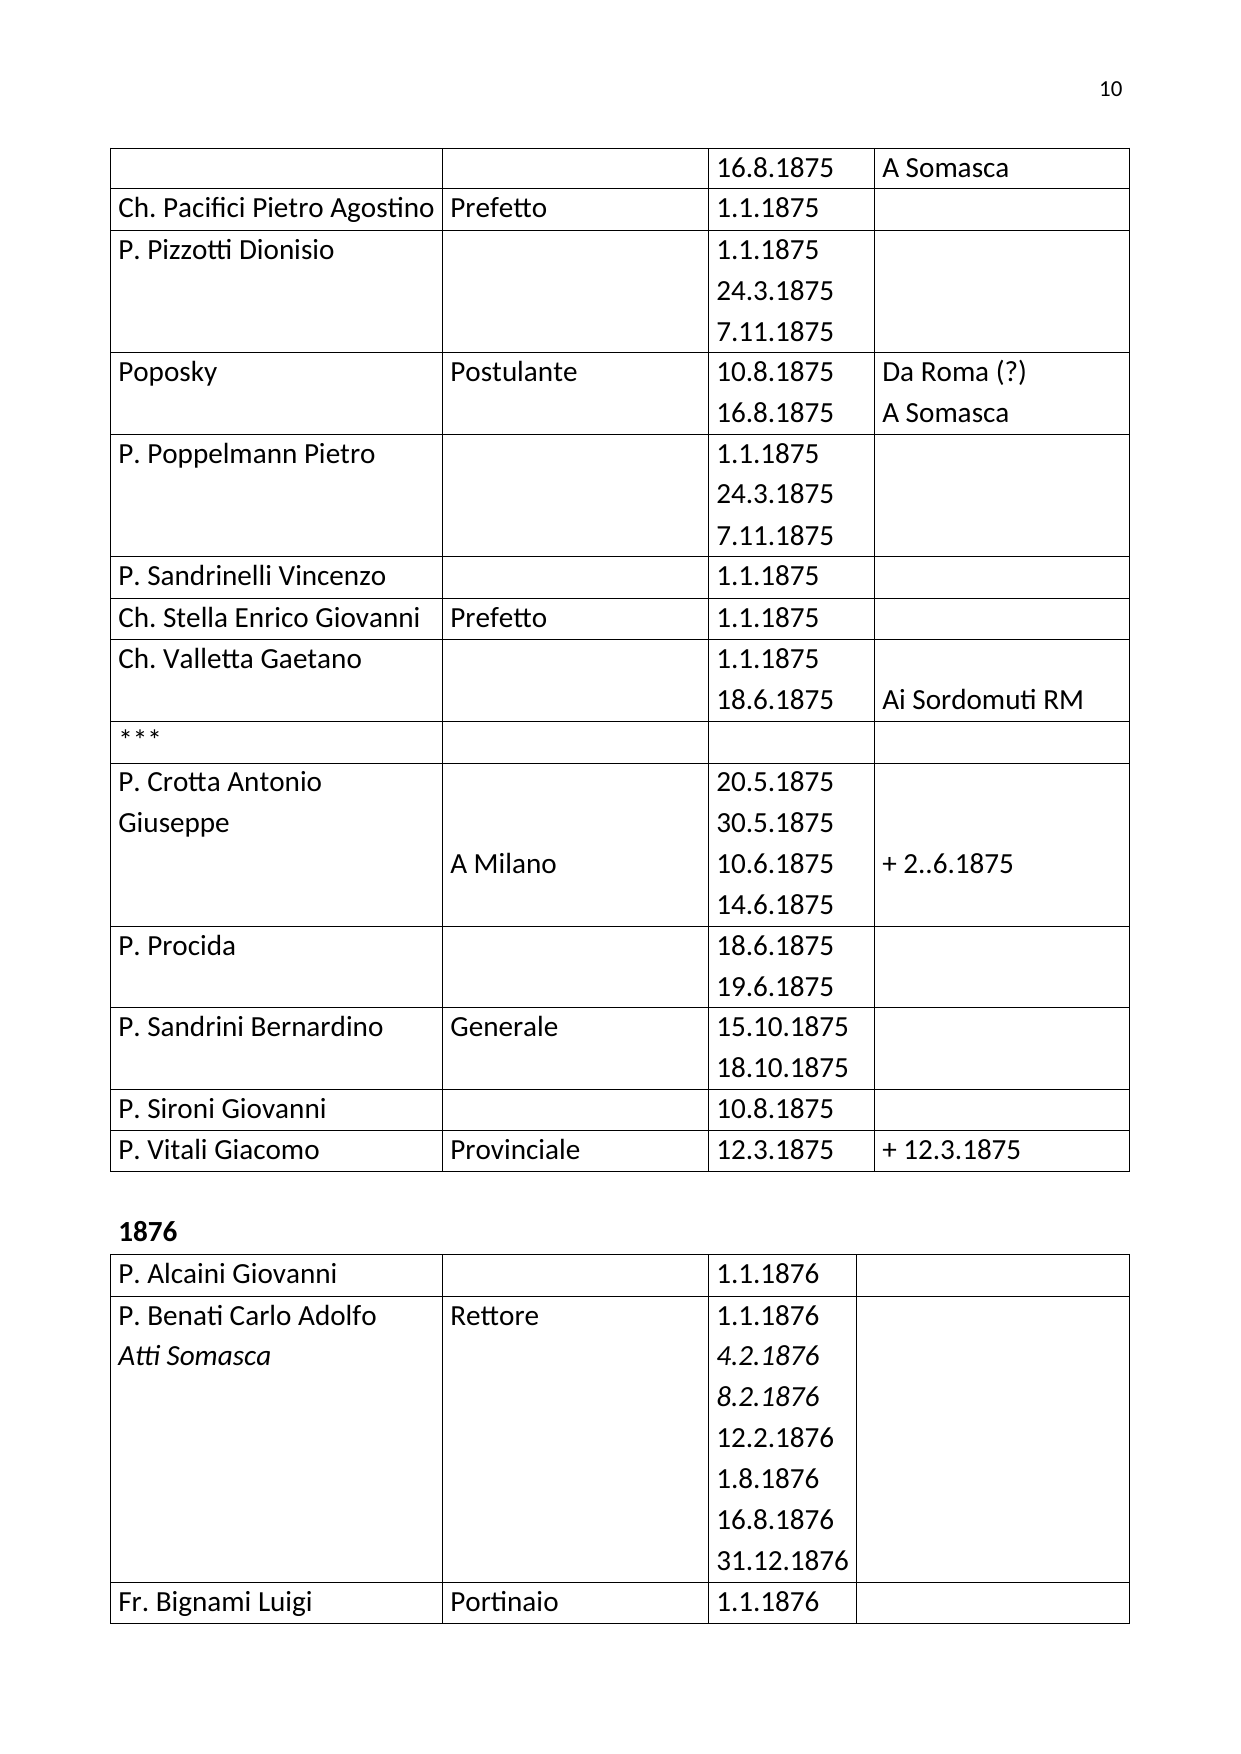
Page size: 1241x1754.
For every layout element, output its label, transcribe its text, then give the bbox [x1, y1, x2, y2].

table_cell 10.8.1875 16.8.1875 [709, 353, 874, 434]
table_cell P. Sironi Giovanni [111, 1090, 442, 1130]
table_cell [875, 557, 1129, 598]
table_cell Poposky [111, 353, 442, 434]
table_cell P. Sandrini Bernardino [111, 1008, 442, 1089]
table_cell + 2..6.1875 [875, 764, 1129, 926]
table_cell P. Poppelmann Pietro [111, 435, 442, 556]
table_cell Generale [443, 1008, 708, 1089]
table_cell A Milano [443, 764, 708, 926]
table_cell [443, 1090, 708, 1130]
table_cell [443, 435, 708, 556]
table_cell *** [111, 722, 442, 762]
table_cell Portinaio [443, 1583, 708, 1623]
table_cell 1.1.1875 [709, 557, 874, 598]
table_cell Arrivo A Somasca [875, 149, 1129, 188]
table_cell [857, 1297, 1129, 1582]
table_header P. Alcaini Giovanni [111, 1255, 442, 1296]
table_cell Prefetto [443, 599, 708, 639]
table_cell 20.5.1875 30.5.1875 10.6.1875 14.6.1875 [709, 764, 874, 926]
table_cell Ai Sordomuti RM [875, 640, 1129, 721]
table_cell [443, 722, 708, 762]
table_cell [875, 435, 1129, 556]
text 1876 [118, 1213, 1122, 1248]
table_header [857, 1255, 1129, 1296]
table_cell [443, 927, 708, 1007]
table_cell Ch. Pacifici Pietro Agostino [111, 189, 442, 230]
table_cell Da Roma (?) A Somasca [875, 353, 1129, 434]
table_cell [709, 149, 874, 188]
table_header 1.1.1876 [709, 1255, 856, 1296]
table_cell P. Pizzotti Dionisio [111, 231, 442, 352]
table_cell P. Benati Carlo Adolfo Atti Somasca [111, 1297, 442, 1582]
table_cell 12.3.1875 [709, 1131, 874, 1171]
table_cell [875, 189, 1129, 230]
table_cell [875, 1008, 1129, 1089]
table_cell Rettore [443, 1297, 708, 1582]
table_cell + 12.3.1875 [875, 1131, 1129, 1171]
table_cell 10.8.1875 [709, 1090, 874, 1130]
table_cell [443, 149, 708, 188]
table_cell P. Sandrinelli Vincenzo [111, 557, 442, 598]
table_cell [443, 557, 708, 598]
table_cell [857, 1583, 1129, 1623]
table_cell 15.10.1875 18.10.1875 [709, 1008, 874, 1089]
table_cell 1.1.1876 4.2.1876 8.2.1876 12.2.1876 1.8.1876 16.8.1876 31.12.1876 [709, 1297, 856, 1582]
table_cell P. Crotta Antonio Giuseppe [111, 764, 442, 926]
table_cell [443, 231, 708, 352]
table_cell Ch. Stella Enrico Giovanni [111, 599, 442, 639]
table_cell [875, 722, 1129, 762]
table_cell P. Vitali Giacomo [111, 1131, 442, 1171]
table_cell P. Procida [111, 927, 442, 1007]
table_cell 1.1.1875 24.3.1875 7.11.1875 [709, 231, 874, 352]
table_cell Fr. Bignami Luigi [111, 1583, 442, 1623]
table_cell [875, 599, 1129, 639]
table_cell 1.1.1875 [709, 189, 874, 230]
table_cell [709, 722, 874, 762]
table_cell 1.1.1875 18.6.1875 [709, 640, 874, 721]
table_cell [111, 149, 442, 188]
table_cell 1.1.1876 20.3.1876 [709, 1583, 856, 1623]
table_header [443, 1255, 708, 1296]
table_cell Prefetto [443, 189, 708, 230]
table_cell [875, 927, 1129, 1007]
table_cell Postulante [443, 353, 708, 434]
table_cell [443, 640, 708, 721]
table_cell Provinciale [443, 1131, 708, 1171]
table_cell 1.1.1875 [709, 599, 874, 639]
table_cell 1.1.1875 24.3.1875 7.11.1875 [709, 435, 874, 556]
table_cell Ch. Valletta Gaetano [111, 640, 442, 721]
table_cell [875, 1090, 1129, 1130]
table_cell [875, 231, 1129, 352]
table_cell 18.6.1875 19.6.1875 [709, 927, 874, 1007]
